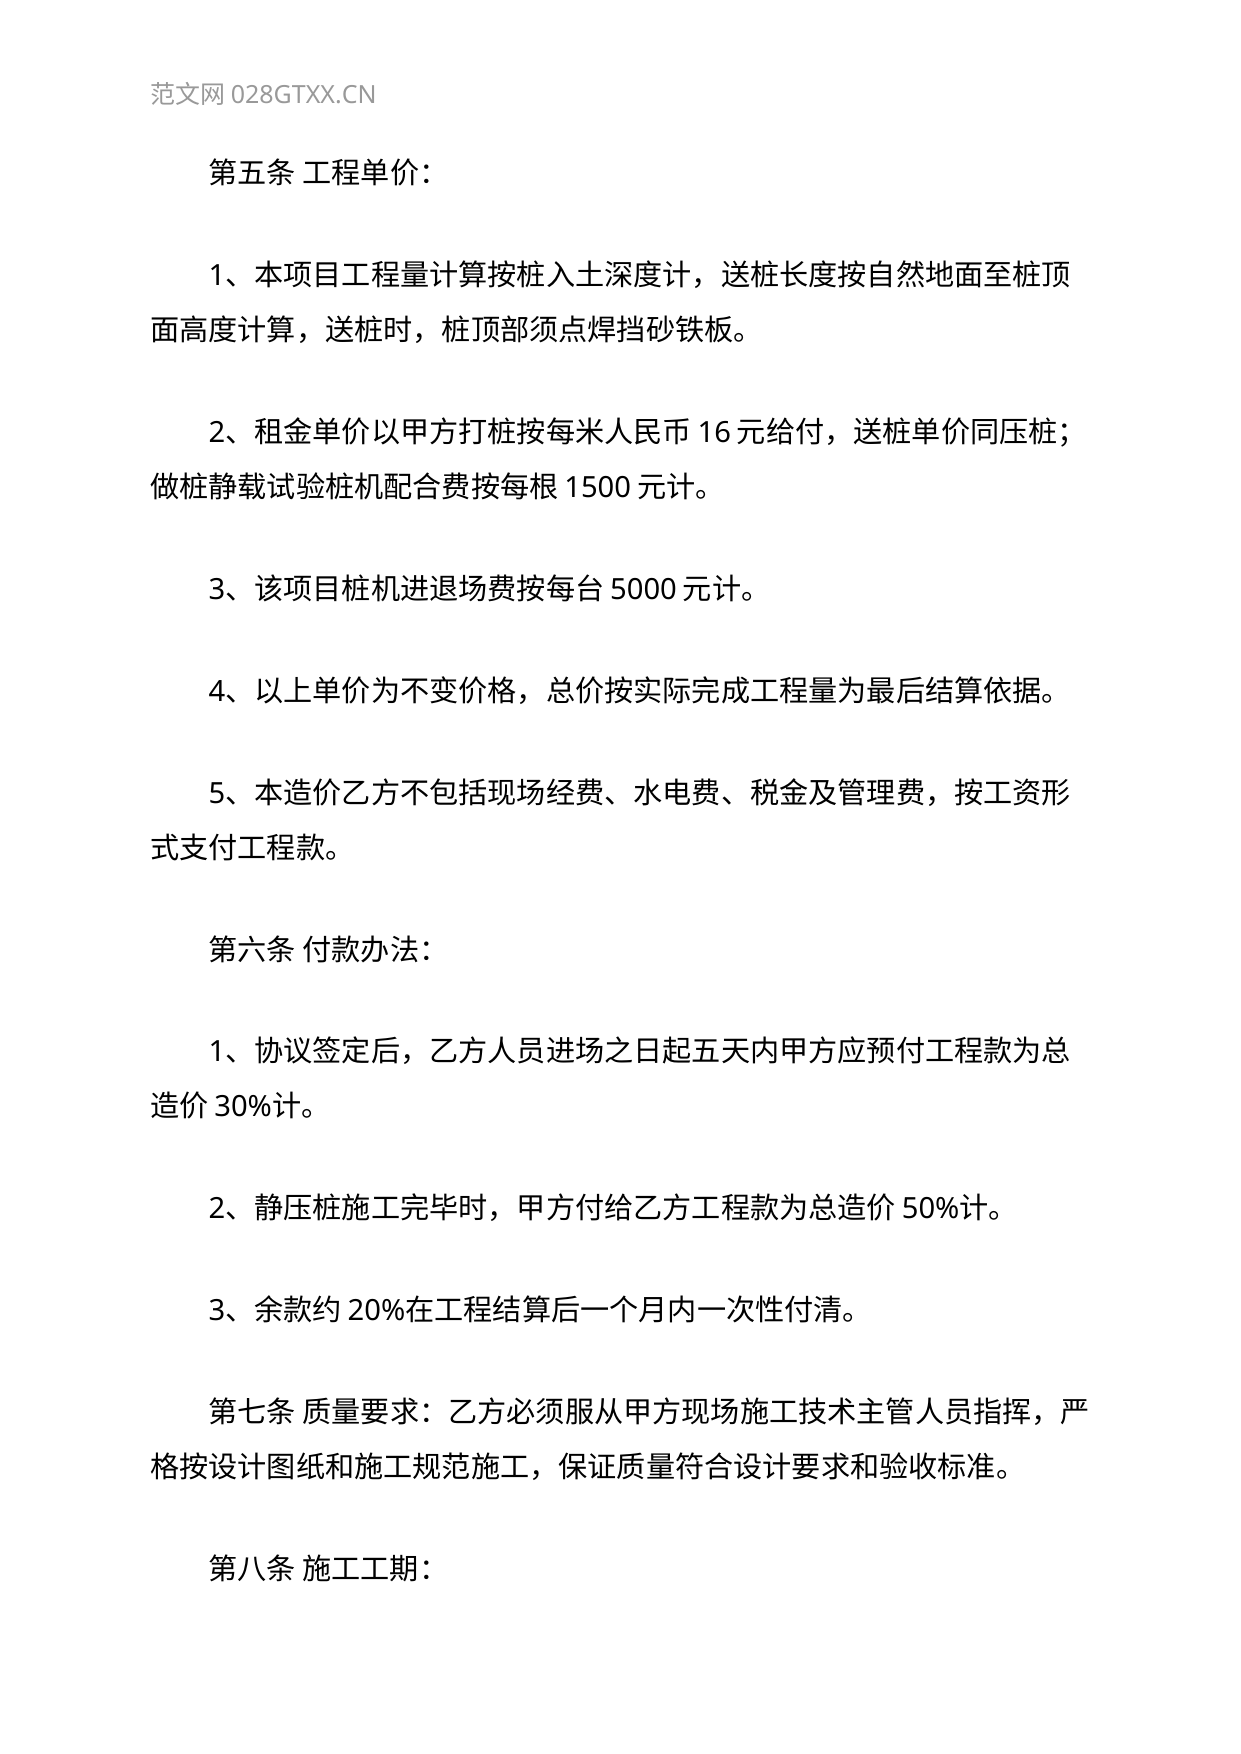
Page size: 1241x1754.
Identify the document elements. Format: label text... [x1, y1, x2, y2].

text 1、协议签定后，乙方人员进场之日起五天内甲方应预付工程款为总造价30%计。 [150, 1028, 1090, 1125]
text 4、以上单价为不变价格，总价按实际完成工程量为最后结算依据。 [150, 667, 1090, 710]
text 第六条 付款办法： [150, 926, 1090, 968]
text 第八条 施工工期： [150, 1546, 1090, 1588]
text 3、该项目桩机进退场费按每台5000元计。 [150, 566, 1090, 608]
text 5、本造价乙方不包括现场经费、水电费、税金及管理费，按工资形式支付工程款。 [150, 769, 1090, 867]
text 2、静压桩施工完毕时，甲方付给乙方工程款为总造价50%计。 [150, 1185, 1090, 1227]
text 3、余款约20%在工程结算后一个月内一次性付清。 [150, 1287, 1090, 1329]
text 第五条 工程单价： [150, 150, 1090, 192]
text 第七条 质量要求：乙方必须服从甲方现场施工技术主管人员指挥，严格按设计图纸和施工规范施工，保证质量符合设计要求和验收标准。 [150, 1389, 1090, 1486]
text 1、本项目工程量计算按桩入土深度计，送桩长度按自然地面至桩顶面高度计算，送桩时，桩顶部须点焊挡砂铁板。 [150, 252, 1090, 349]
text 2、租金单价以甲方打桩按每米人民币16元给付，送桩单价同压桩；做桩静载试验桩机配合费按每根1500元计。 [150, 408, 1090, 506]
